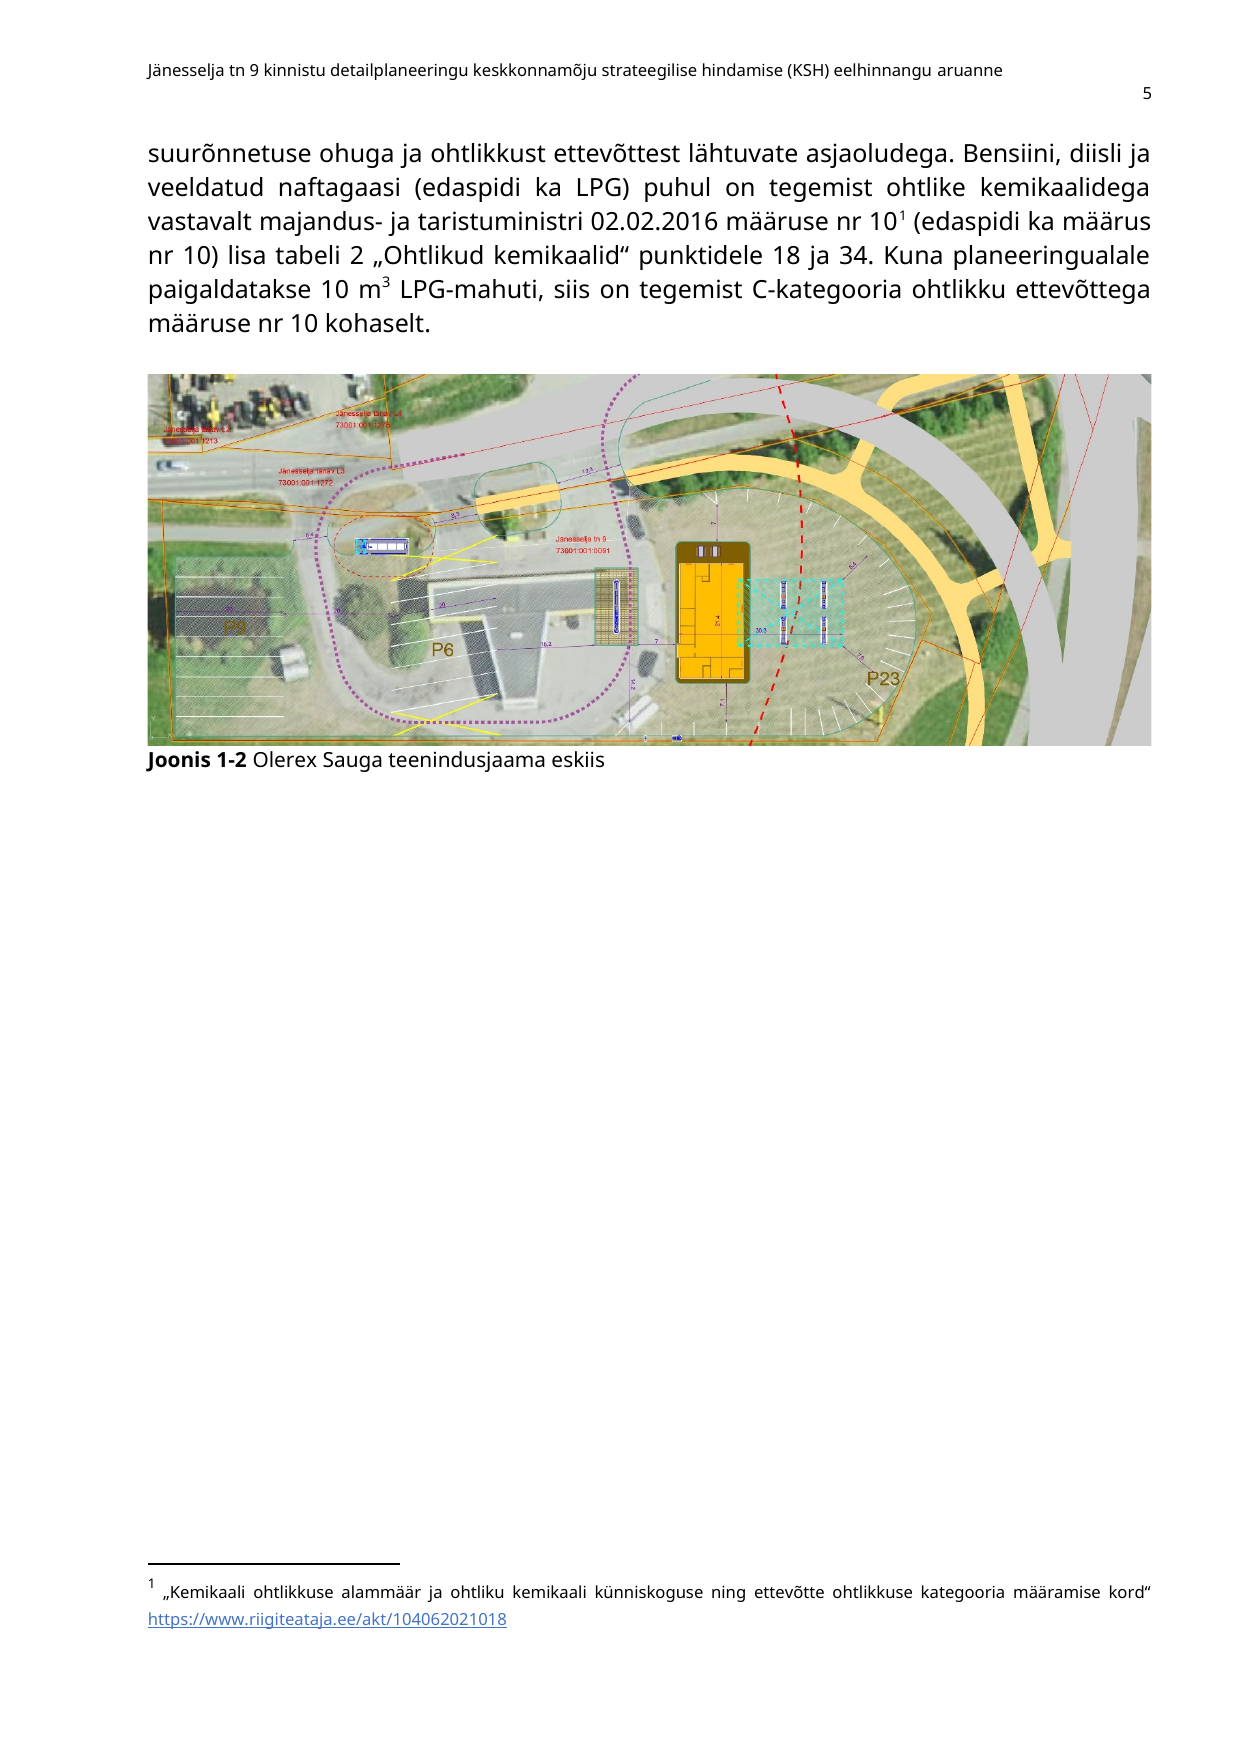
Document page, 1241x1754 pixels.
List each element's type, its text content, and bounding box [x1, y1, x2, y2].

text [148, 136, 1152, 340]
text Joonis 1-2 Olerex Sauga teenindusjaama eskiis [148, 746, 1152, 774]
picture [147, 374, 1152, 746]
